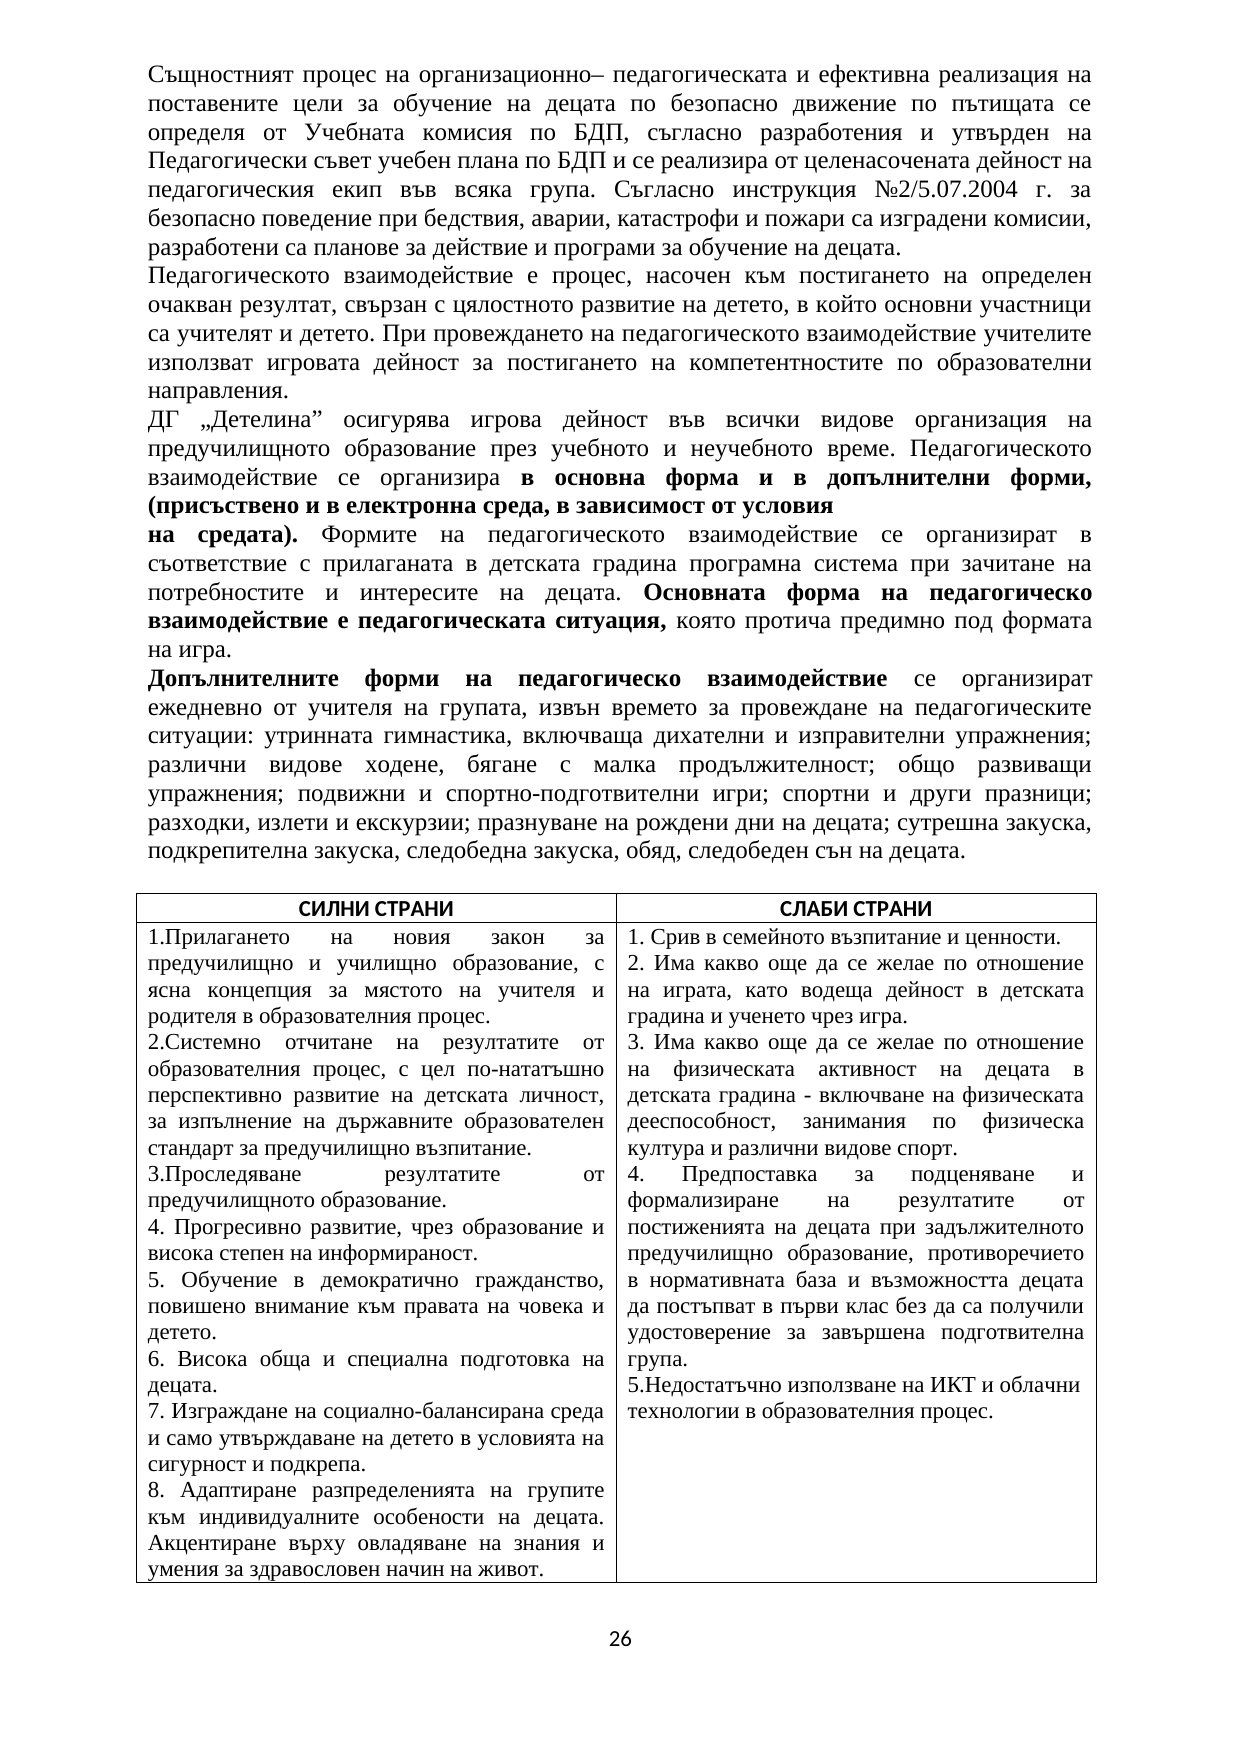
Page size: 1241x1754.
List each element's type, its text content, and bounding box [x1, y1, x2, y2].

text Допълнителните форми на педагогическо взаимодействие се организират ежедневно от учителя на групата, извън времето за провеждане на педагогическите ситуации: утринната гимнастика, включваща дихателни и изправителни упражнения; различни видове ходене, бягане с малка продължителност; общо развиващи упражнения; подвижни и спортно-подготвителни игри; спортни и други празници; разходки, излети и екскурзии; празнуване на рождени дни на децата; сутрешна закуска, подкрепителна закуска, следобедна закуска, обяд, следобеден сън на децата. [148, 663, 1093, 864]
text Педагогическото взаимодействие е процес, насочен към постигането на определен очакван резултат, свързан с цялостното развитие на детето, в който основни участници са учителят и детето. При провеждането на педагогическото взаимодействие учителите използват игровата дейност за постигането на компетентностите по образователни направления. [148, 260, 1093, 404]
text ДГ „Детелина” осигурява игрова дейност във всички видове организация на предучилищното образование през учебното и неучебното време. Педагогическото взаимодействие се организира в основна форма и в допълнителни форми, (присъствено и в електронна среда, в зависимост от условия [148, 404, 1093, 519]
text на средата). Формите на педагогическото взаимодействие се организират в съответствие с прилаганата в детската градина програмна система при зачитане на потребностите и интересите на децата. Основната форма на педагогическо взаимодействие е педагогическата ситуация, която протича предимно под формата на игра. [148, 519, 1093, 663]
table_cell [137, 923, 616, 1582]
text Същностният процес на организационно– педагогическата и ефективна реализация на поставените цели за обучение на децата по безопасно движение по пътищата се определя от Учебната комисия по БДП, съгласно разработения и утвърден на Педагогически съвет учебен плана по БДП и се реализира от целенасочената дейност на педагогическия екип във всяка група. Съгласно инструкция №2/5.07.2004 г. за безопасно поведение при бедствия, аварии, катастрофи и пожари са изградени комисии, разработени са планове за действие и програми за обучение на децата. [148, 59, 1093, 260]
table_header СЛАБИ СТРАНИ [617, 894, 1096, 922]
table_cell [617, 923, 1096, 1582]
table_header СИЛНИ СТРАНИ [137, 894, 616, 922]
